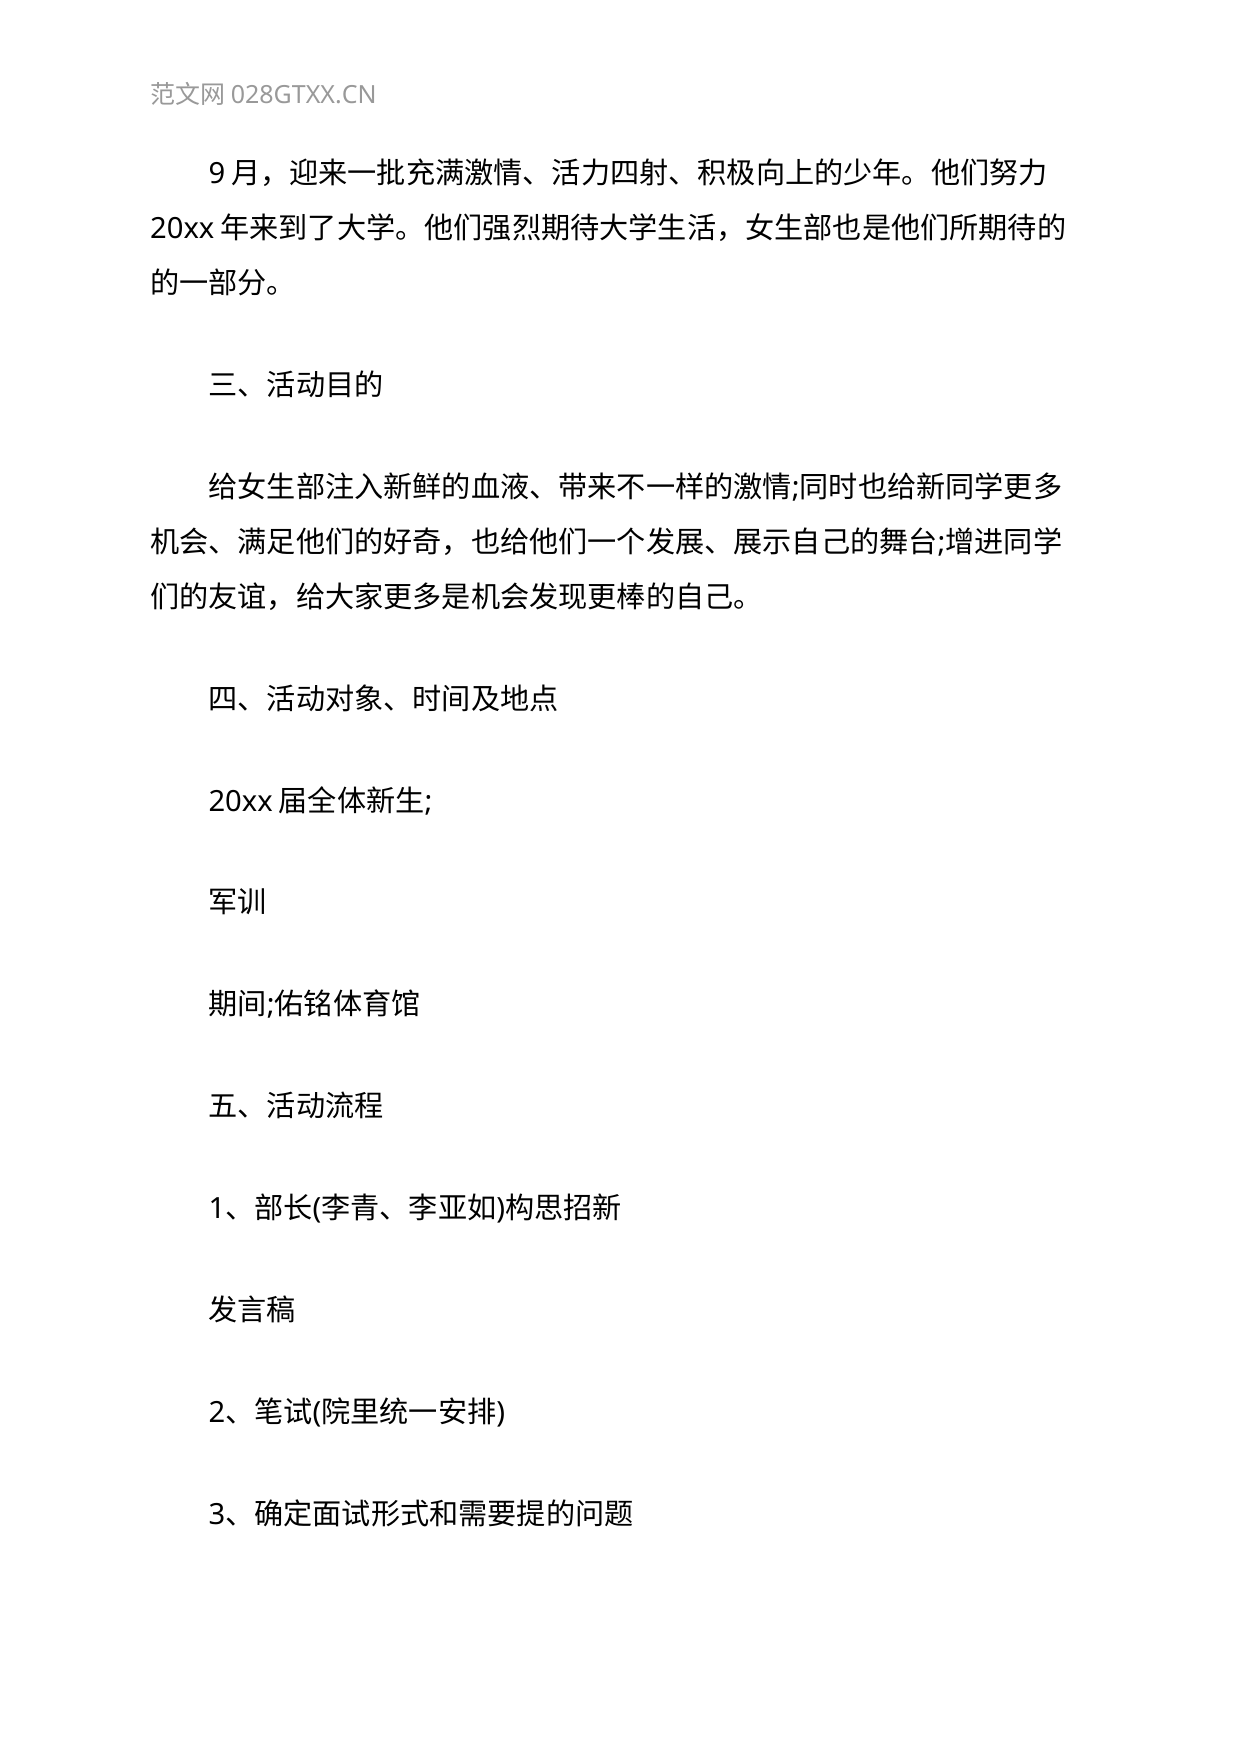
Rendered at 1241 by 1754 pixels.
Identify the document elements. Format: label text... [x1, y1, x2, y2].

text 四、活动对象、时间及地点 [150, 675, 1090, 718]
text 三、活动目的 [150, 362, 1090, 404]
text 1、部长(李青、李亚如)构思招新 [150, 1184, 1090, 1227]
text 五、活动流程 [150, 1083, 1090, 1125]
text 军训 [150, 879, 1090, 921]
text 3、确定面试形式和需要提的问题 [150, 1490, 1090, 1533]
text 发言稿 [150, 1287, 1090, 1329]
text 9月，迎来一批充满激情、活力四射、积极向上的少年。他们努力20xx年来到了大学。他们强烈期待大学生活，女生部也是他们所期待的的一部分。 [150, 150, 1090, 302]
text 期间;佑铭体育馆 [150, 981, 1090, 1023]
text 2、笔试(院里统一安排) [150, 1388, 1090, 1431]
text 20xx届全体新生; [150, 777, 1090, 819]
text 给女生部注入新鲜的血液、带来不一样的激情;同时也给新同学更多机会、满足他们的好奇，也给他们一个发展、展示自己的舞台;增进同学们的友谊，给大家更多是机会发现更棒的自己。 [150, 463, 1090, 616]
